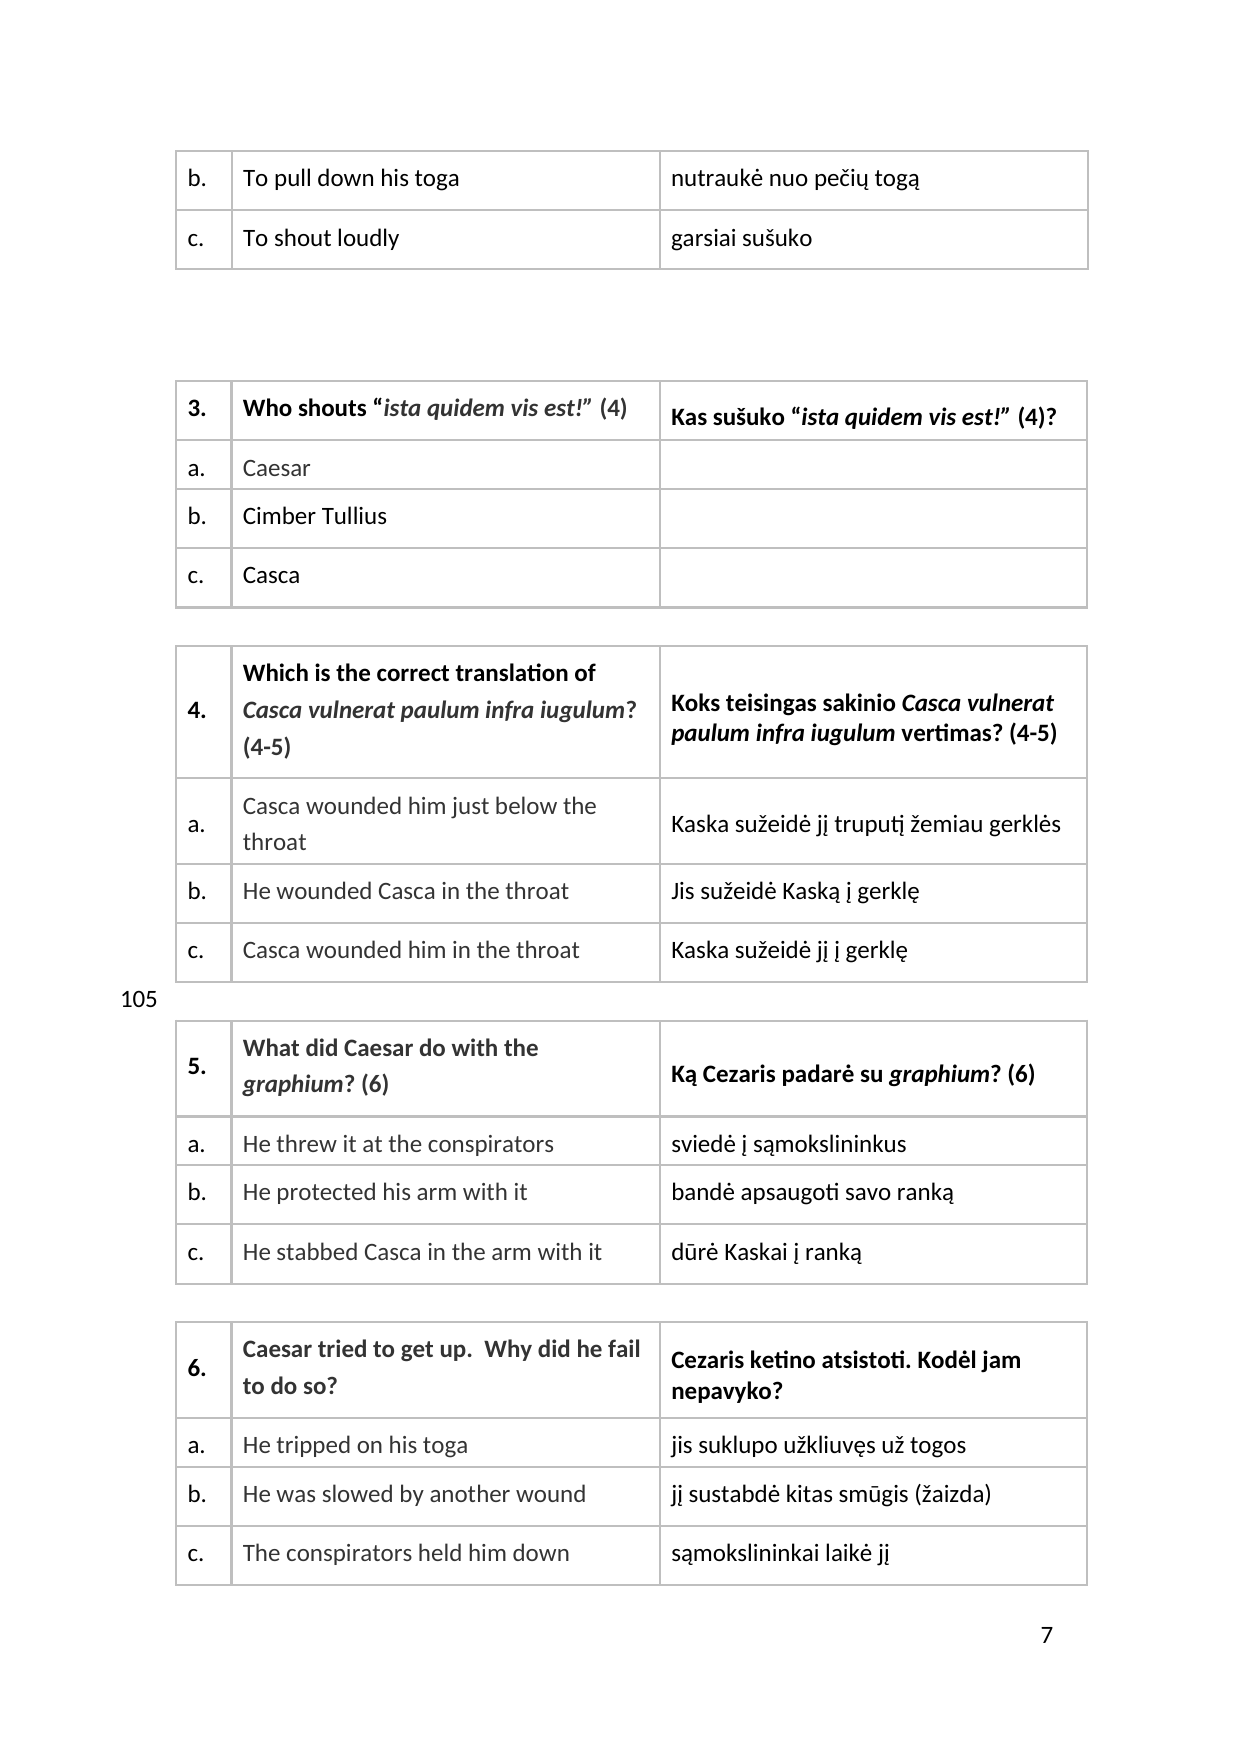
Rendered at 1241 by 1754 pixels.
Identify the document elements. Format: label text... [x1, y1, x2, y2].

table_cell a. [177, 1118, 230, 1164]
table_cell b. [177, 490, 230, 547]
table_cell garsiai sušuko [661, 211, 1087, 268]
table_cell sąmokslininkai laikė jį [661, 1527, 1086, 1584]
table_cell To shout loudly [233, 211, 659, 268]
table_cell bandė apsaugoti savo ranką [661, 1166, 1086, 1223]
table_cell Casca wounded him just below the throat [233, 779, 659, 863]
table_cell He stabbed Casca in the arm with it [233, 1225, 659, 1282]
table_cell Caesar [233, 441, 659, 488]
table_cell c. [177, 1225, 230, 1282]
table_header 6. [177, 1323, 230, 1417]
table_cell a. [177, 1419, 230, 1466]
table_cell b. [177, 1166, 230, 1223]
table_cell jį sustabdė kitas smūgis (žaizda) [661, 1468, 1086, 1525]
table_cell b. [177, 865, 230, 922]
table_cell a. [177, 779, 230, 863]
table_cell c. [177, 211, 231, 268]
table_header 5. [177, 1022, 230, 1115]
table_cell [661, 441, 1086, 488]
table_cell [661, 549, 1086, 606]
table_cell Cimber Tullius [233, 490, 659, 547]
table_cell The conspirators held him down [233, 1527, 659, 1584]
table_cell a. [177, 441, 230, 488]
table_cell He protected his arm with it [233, 1166, 659, 1223]
table_cell b. [177, 152, 231, 209]
table_cell Casca [233, 549, 659, 606]
table_cell c. [177, 1527, 230, 1584]
table_header Which is the correct translation of Casca vulnerat paulum infra iugulum? (4-5) [233, 647, 659, 777]
table_header 3. [177, 382, 230, 439]
table_header Ką Cezaris padarė su graphium? (6) [661, 1022, 1086, 1115]
table_header Who shouts “ista quidem vis est!” (4) [233, 382, 659, 439]
table_header Caesar tried to get up. Why did he fail to do so? [233, 1323, 659, 1417]
table_cell jis suklupo užkliuvęs už togos [661, 1419, 1086, 1466]
table_cell He threw it at the conspirators [233, 1118, 659, 1164]
table_cell Jis sužeidė Kaską į gerklę [661, 865, 1086, 922]
table_cell c. [177, 549, 230, 606]
table_cell Kaska sužeidė jį truputį žemiau gerklės [661, 779, 1086, 863]
table_cell Casca wounded him in the throat [233, 924, 659, 981]
table_header Cezaris ketino atsistoti. Kodėl jam nepavyko? [661, 1323, 1086, 1417]
table_cell sviedė į sąmokslininkus [661, 1118, 1086, 1164]
table_header Koks teisingas sakinio Casca vulnerat paulum infra iugulum vertimas? (4-5) [661, 647, 1086, 777]
table_cell Kaska sužeidė jį į gerklę [661, 924, 1086, 981]
table_header What did Caesar do with the graphium? (6) [233, 1022, 659, 1115]
table_cell He wounded Casca in the throat [233, 865, 659, 922]
table_cell [661, 490, 1086, 547]
table_cell b. [177, 1468, 230, 1525]
table_cell c. [177, 924, 230, 981]
table_cell He tripped on his toga [233, 1419, 659, 1466]
table_cell To pull down his toga [233, 152, 659, 209]
table_cell dūrė Kaskai į ranką [661, 1225, 1086, 1282]
table_header Kas sušuko “ista quidem vis est!” (4)? [661, 382, 1086, 439]
table_header 4. [177, 647, 230, 777]
table_cell nutraukė nuo pečių togą [661, 152, 1087, 209]
table_cell He was slowed by another wound [233, 1468, 659, 1525]
